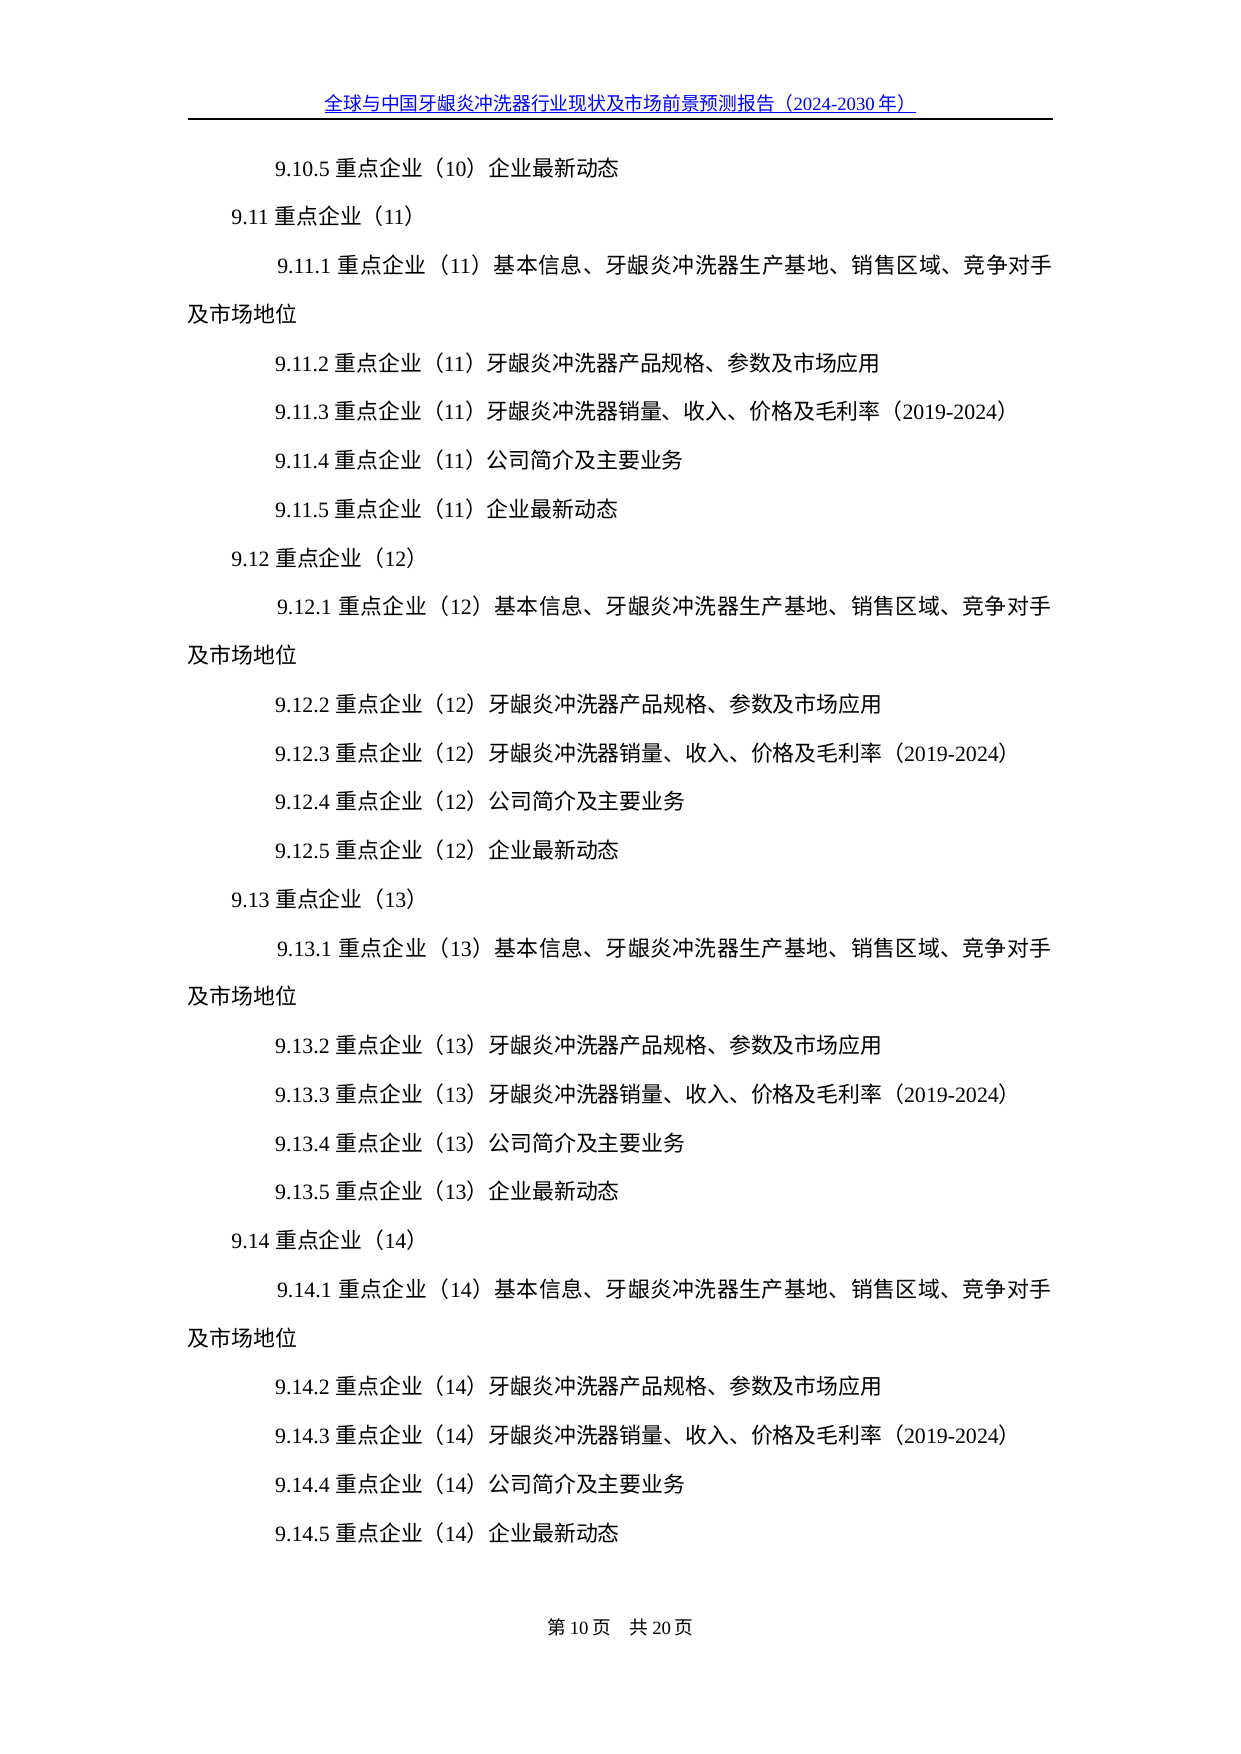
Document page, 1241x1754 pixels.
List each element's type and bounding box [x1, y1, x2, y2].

text [187, 150, 1053, 1548]
